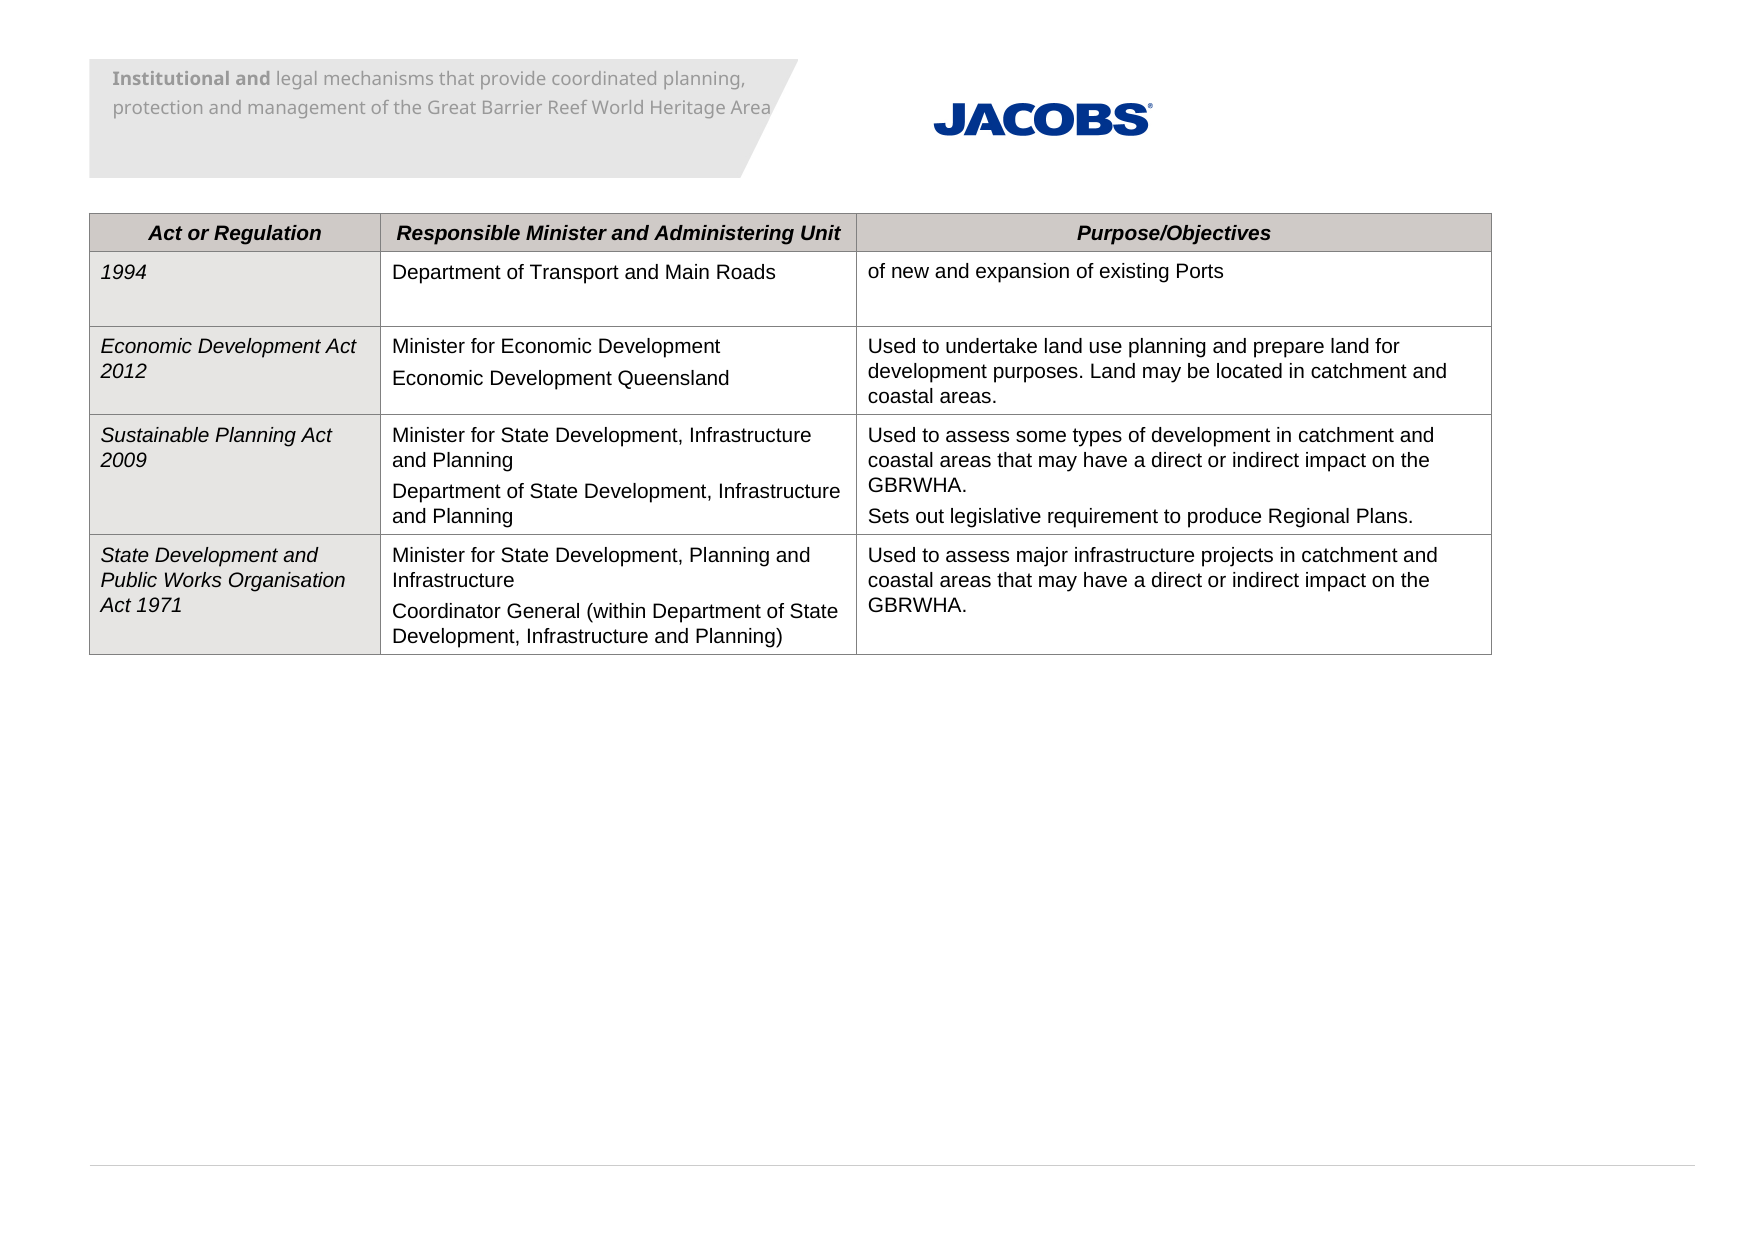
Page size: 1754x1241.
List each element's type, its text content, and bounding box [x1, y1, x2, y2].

picture [89, 59, 798, 178]
table_cell State Development and Public Works Organisation Act 1971 [90, 535, 380, 654]
table_header Purpose/Objectives [857, 214, 1491, 251]
table_header Responsible Minister and Administering Unit [381, 214, 856, 251]
table_cell Used to assess some types of development in catchment and coastal areas that may have a direct or indirect impact on the GBRWHA. Sets out legislative requirement to produce Regional Plans. [857, 415, 1491, 534]
table_cell Minister for Transport and Main Roads Department of Transport and Main Roads [381, 252, 856, 326]
table_cell Minister for Economic Development Economic Development Queensland [381, 327, 856, 414]
picture [828, 59, 1153, 178]
table_cell Economic Development Act 2012 [90, 327, 380, 414]
table_cell Sustainable Planning Act 2009 [90, 415, 380, 534]
table_cell Used to undertake land use planning and prepare land for development purposes. Land may be located in catchment and coastal areas. [857, 327, 1491, 414]
table_cell Minister for State Development, Planning and Infrastructure Coordinator General (within Department of State Development, Infrastructure and Planning) [381, 535, 856, 654]
table_header Act or Regulation [90, 214, 380, 251]
table_cell Minister for State Development, Infrastructure and Planning Department of State Development, Infrastructure and Planning [381, 415, 856, 534]
table_cell Provides the legislative framework for planning the development of new and expansion of existing Ports [857, 252, 1491, 326]
table_cell Used to assess major infrastructure projects in catchment and coastal areas that may have a direct or indirect impact on the GBRWHA. [857, 535, 1491, 654]
table_cell Transport Infrastructure Act 1994 [90, 252, 380, 326]
